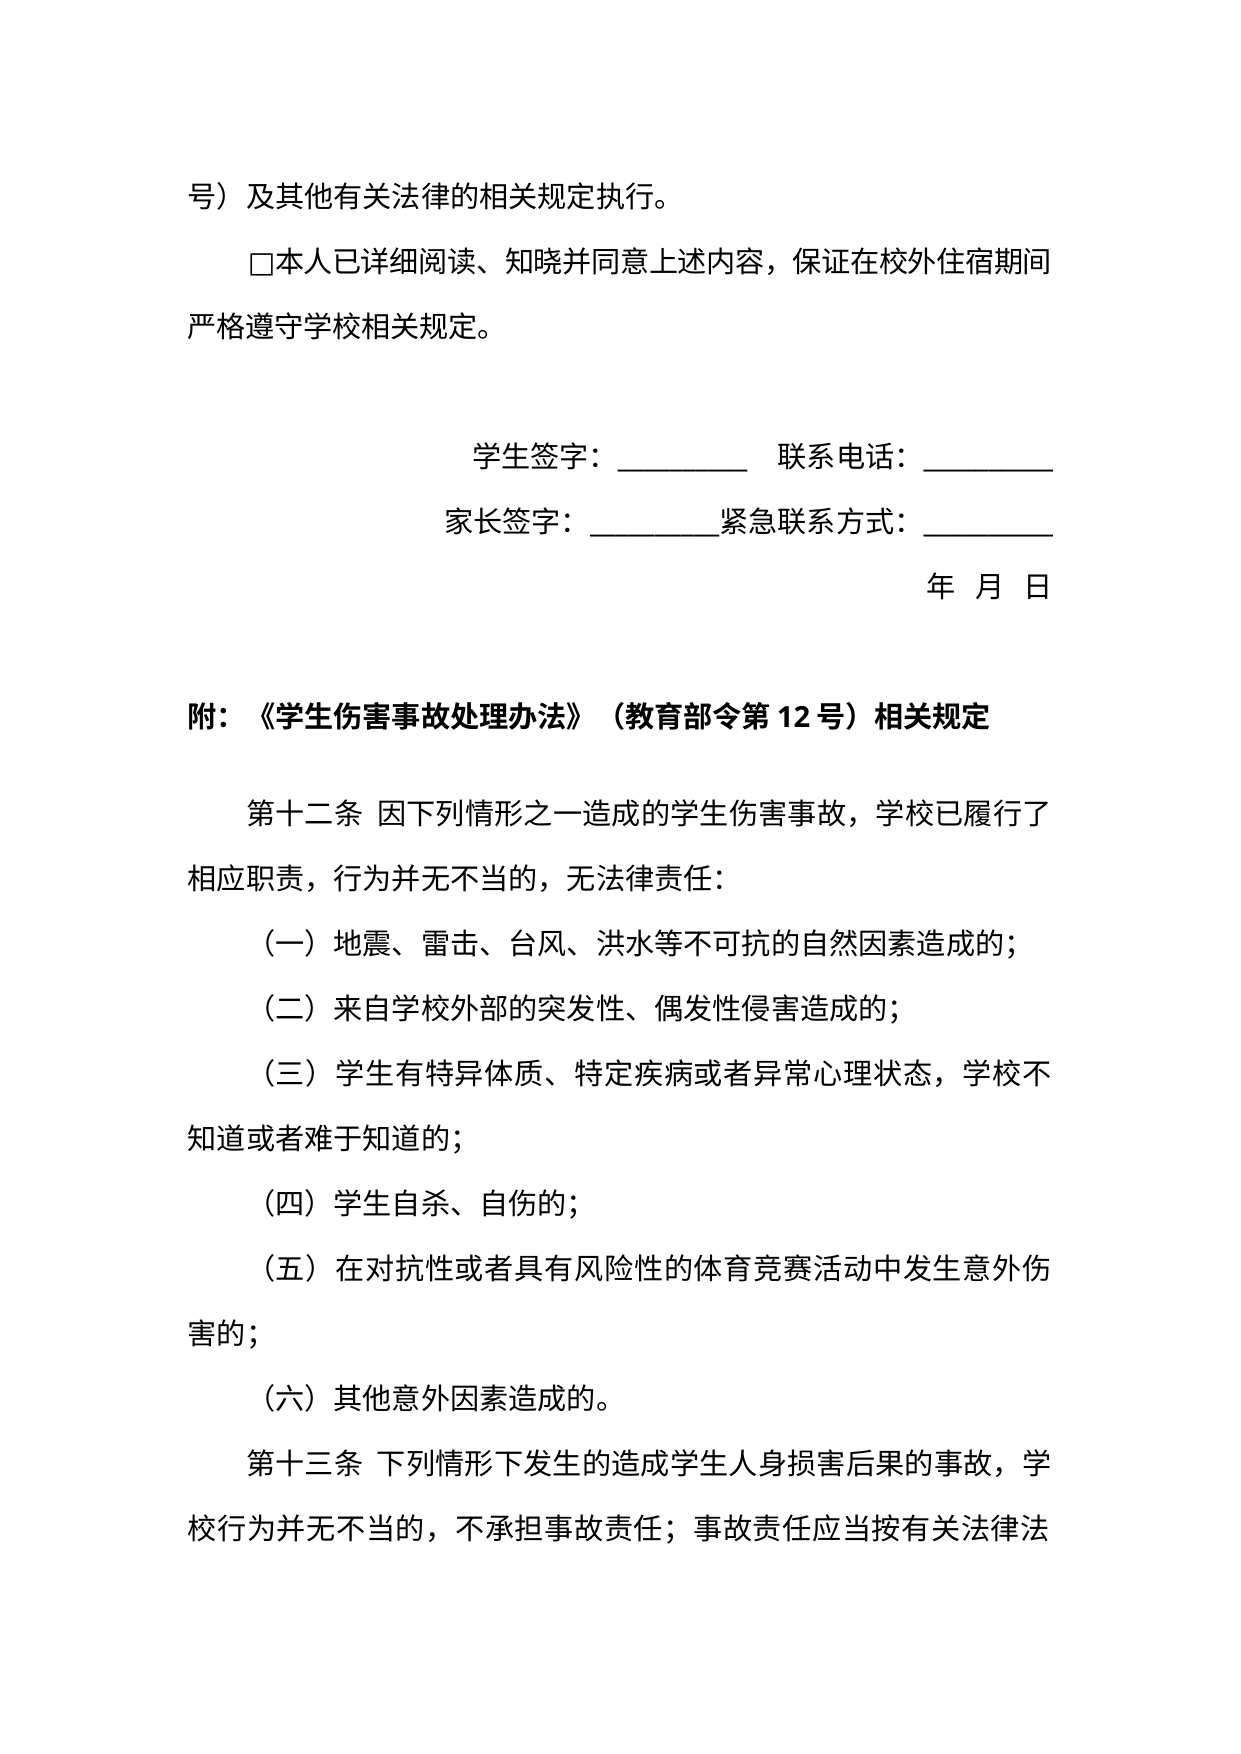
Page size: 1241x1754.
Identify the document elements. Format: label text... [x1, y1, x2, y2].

text 学生签字：__________ 联系电话：__________ [187, 422, 1053, 487]
text 家长签字：__________紧急联系方式：__________ [187, 487, 1053, 552]
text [187, 162, 1053, 227]
text □本人已详细阅读、知晓并同意上述内容，保证在校外住宿期间严格遵守学校相关规定。 [187, 227, 1053, 357]
text 第十二条 因下列情形之一造成的学生伤害事故，学校已履行了相应职责，行为并无不当的，无法律责任： [187, 779, 1053, 909]
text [187, 1429, 1053, 1559]
text 年 月 日 [187, 552, 1053, 617]
text （四）学生自杀、自伤的； [187, 1169, 1053, 1234]
text （二）来自学校外部的突发性、偶发性侵害造成的； [187, 974, 1053, 1039]
text （三）学生有特异体质、特定疾病或者异常心理状态，学校不知道或者难于知道的； [187, 1039, 1053, 1169]
text （六）其他意外因素造成的。 [187, 1364, 1053, 1429]
text （五）在对抗性或者具有风险性的体育竞赛活动中发生意外伤害的； [187, 1234, 1053, 1364]
text （一）地震、雷击、台风、洪水等不可抗的自然因素造成的； [187, 909, 1053, 974]
text 附：《学生伤害事故处理办法》（教育部令第12号）相关规定 [187, 682, 1053, 747]
